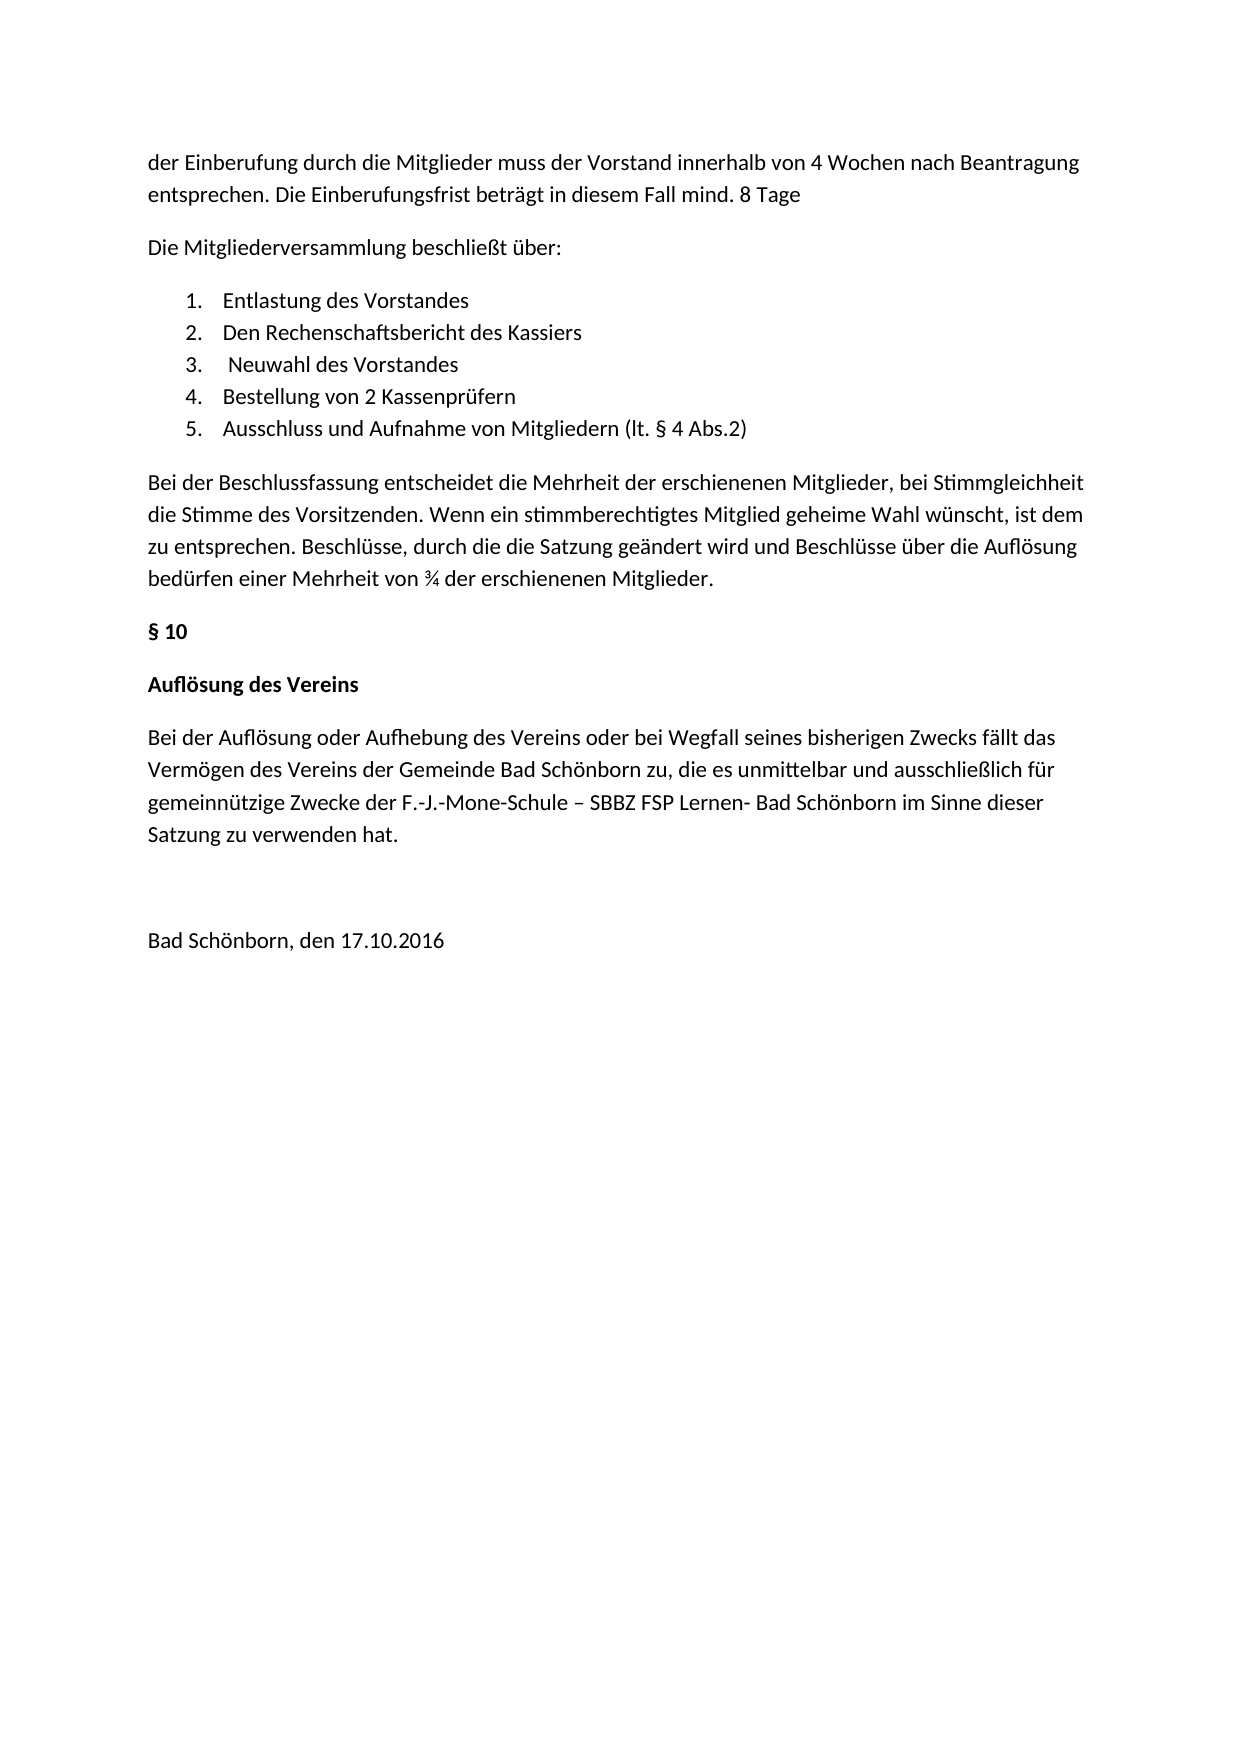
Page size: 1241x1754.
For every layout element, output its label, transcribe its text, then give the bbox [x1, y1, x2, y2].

text § 10 [148, 617, 1093, 645]
list Den Rechenschaftsbericht des Kassiers [185, 318, 1093, 346]
list Bestellung von 2 Kassenprüfern [185, 382, 1093, 410]
list Ausschluss und Aufnahme von Mitgliedern (lt. § 4 Abs.2) [185, 414, 1093, 443]
text Die Mitgliederversammlung beschließt über: [148, 233, 1093, 261]
text Bei der Beschlussfassung entscheidet die Mehrheit der erschienenen Mitglieder, bei Stimmgleichheit die Stimme des Vorsitzenden. Wenn ein stimmberechtigtes Mitglied geheime Wahl wünscht, ist dem zu entsprechen. Beschlüsse, durch die die Satzung geändert wird und Beschlüsse über die Auflösung bedürfen einer Mehrheit von ¾ der erschienenen Mitglieder. [148, 468, 1093, 592]
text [148, 148, 1093, 208]
text Bad Schönborn, den 17.10.2016 [148, 926, 1093, 954]
list Entlastung des Vorstandes [185, 286, 1093, 314]
text Bei der Auflösung oder Aufhebung des Vereins oder bei Wegfall seines bisherigen Zwecks fällt das Vermögen des Vereins der Gemeinde Bad Schönborn zu, die es unmittelbar und ausschließlich für gemeinnützige Zwecke der F.-J.-Mone-Schule – SBBZ FSP Lernen- Bad Schönborn im Sinne dieser Satzung zu verwenden hat. [148, 723, 1093, 848]
text Auflösung des Vereins [148, 670, 1093, 698]
list Neuwahl des Vorstandes [185, 350, 1093, 378]
